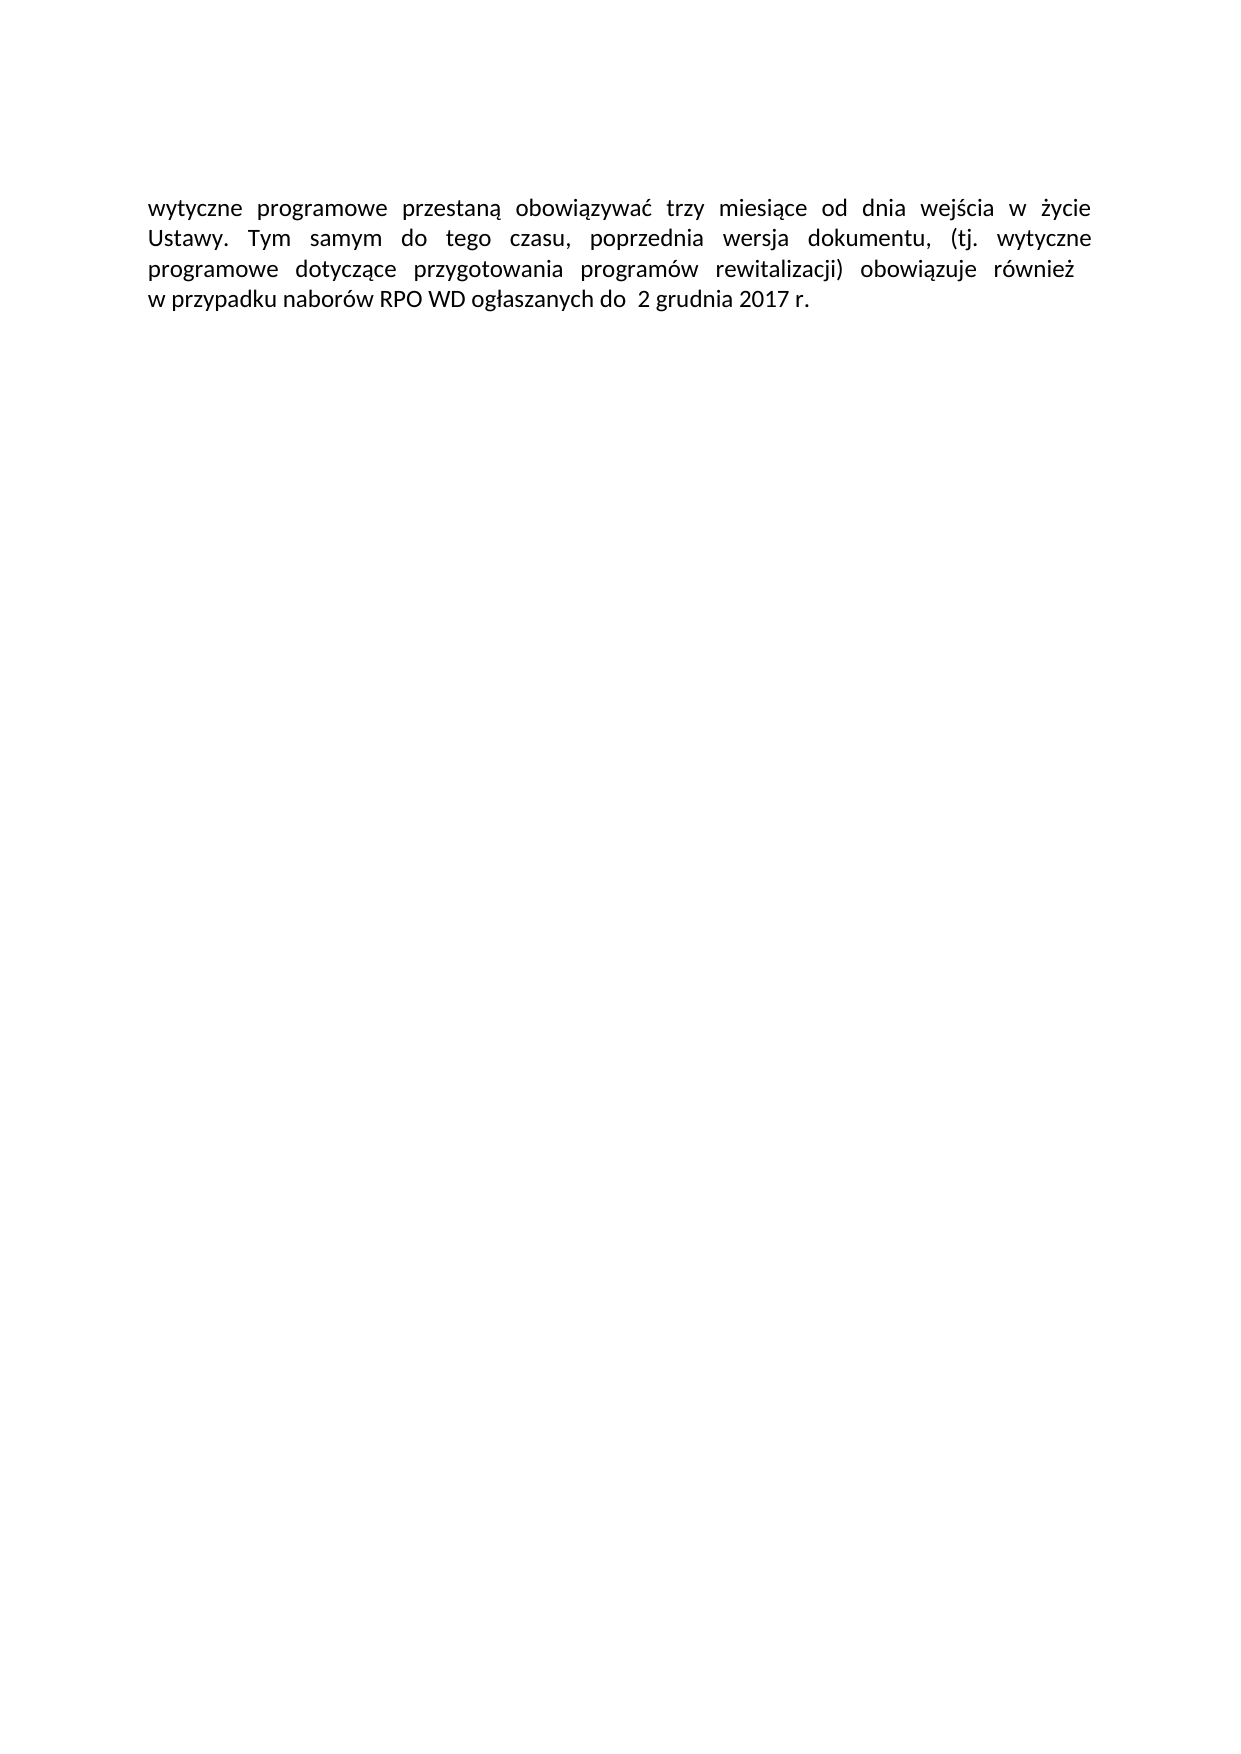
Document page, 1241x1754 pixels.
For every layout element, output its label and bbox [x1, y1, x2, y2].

text [148, 192, 1093, 314]
